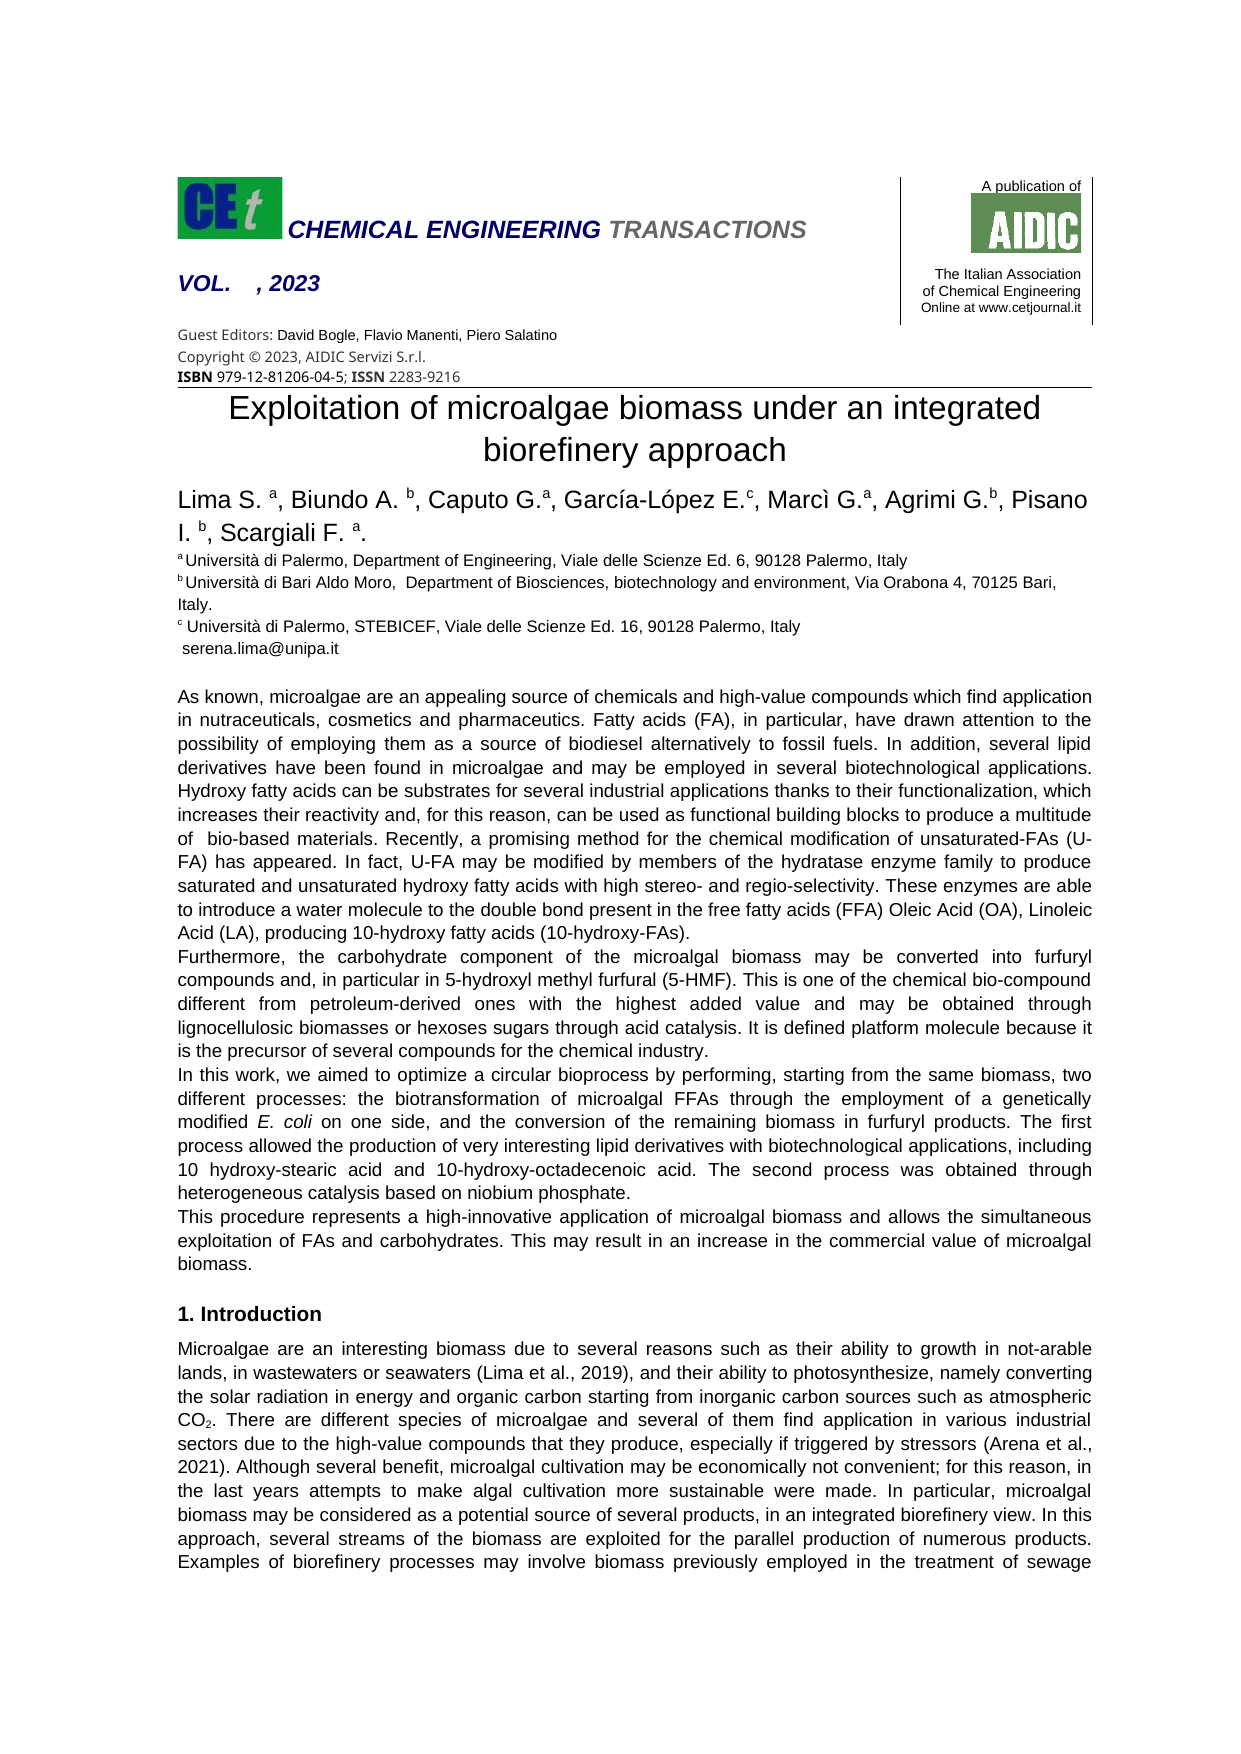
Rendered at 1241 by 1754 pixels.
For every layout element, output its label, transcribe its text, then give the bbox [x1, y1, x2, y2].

table_header A publication of [901, 177, 1092, 266]
table_header CHEMICAL ENGINEERING TRANSACTIONS VOL. , 2023 [178, 177, 900, 325]
text a Università di Palermo, Department of Engineering, Viale delle Scienze Ed. 6, 90128 Palermo, Italy [177, 551, 1092, 570]
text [177, 1338, 1092, 1572]
text Lima S. a, Biundo A. b, Caputo G.a, García-López E.c, Marcì G.a, Agrimi G.b, Pisano I. b, Scargiali F. a. [177, 484, 1092, 546]
picture [971, 193, 1082, 253]
picture [177, 177, 283, 239]
text Furthermore, the carbohydrate component of the microalgal biomass may be converted into furfuryl compounds and, in particular in 5-hydroxyl methyl furfural (5-HMF). This is one of the chemical bio-compound different from petroleum-derived ones with the highest added value and may be obtained through lignocellulosic biomasses or hexoses sugars through acid catalysis. It is defined platform molecule because it is the precursor of several compounds for the chemical industry. [177, 946, 1092, 1062]
text In this work, we aimed to optimize a circular bioprocess by performing, starting from the same biomass, two different processes: the biotransformation of microalgal FFAs through the employment of a genetically modified E. coli on one side, and the conversion of the remaining biomass in furfuryl products. The first process allowed the production of very interesting lipid derivatives with biotechnological applications, including 10 hydroxy-stearic acid and 10-hydroxy-octadecenoic acid. The second process was obtained through heterogeneous catalysis based on niobium phosphate. [177, 1064, 1092, 1204]
text serena.lima@unipa.it [177, 638, 1092, 658]
table_cell The Italian Association of Chemical Engineering Online at www.cetjournal.it [901, 266, 1092, 325]
text As known, microalgae are an appealing source of chemicals and high-value compounds which find application in nutraceuticals, cosmetics and pharmaceutics. Fatty acids (FA), in particular, have drawn attention to the possibility of employing them as a source of biodiesel alternatively to fossil fuels. In addition, several lipid derivatives have been found in microalgae and may be employed in several biotechnological applications. Hydroxy fatty acids can be substrates for several industrial applications thanks to their functionalization, which increases their reactivity and, for this reason, can be used as functional building blocks to produce a multitude of bio-based materials. Recently, a promising method for the chemical modification of unsaturated-FAs (U-FA) has appeared. In fact, U-FA may be modified by members of the hydratase enzyme family to produce saturated and unsaturated hydroxy fatty acids with high stereo- and regio-selectivity. These enzymes are able to introduce a water molecule to the double bond present in the free fatty acids (FFA) Oleic Acid (OA), Linoleic Acid (LA), producing 10-hydroxy fatty acids (10-hydroxy-FAs). [177, 686, 1092, 943]
text This procedure represents a high-innovative application of microalgal biomass and allows the simultaneous exploitation of FAs and carbohydrates. This may result in an increase in the commercial value of microalgal biomass. [177, 1206, 1092, 1274]
text c Università di Palermo, STEBICEF, Viale delle Scienze Ed. 16, 90128 Palermo, Italy [177, 617, 1092, 636]
text Exploitation of microalgae biomass under an integrated biorefinery approach [177, 388, 1092, 468]
subtitle Introduction [177, 1302, 1092, 1326]
table_cell Guest Editors: David Bogle, Flavio Manenti, Piero Salatino Copyright © 2023, AIDIC Servizi S.r.l. ISBN 979-12-81206-04-5; ISSN 2283-9216 [178, 325, 1092, 387]
text b Università di Bari Aldo Moro, Department of Biosciences, biotechnology and environment, Via Orabona 4, 70125 Bari, Italy. [177, 573, 1092, 614]
